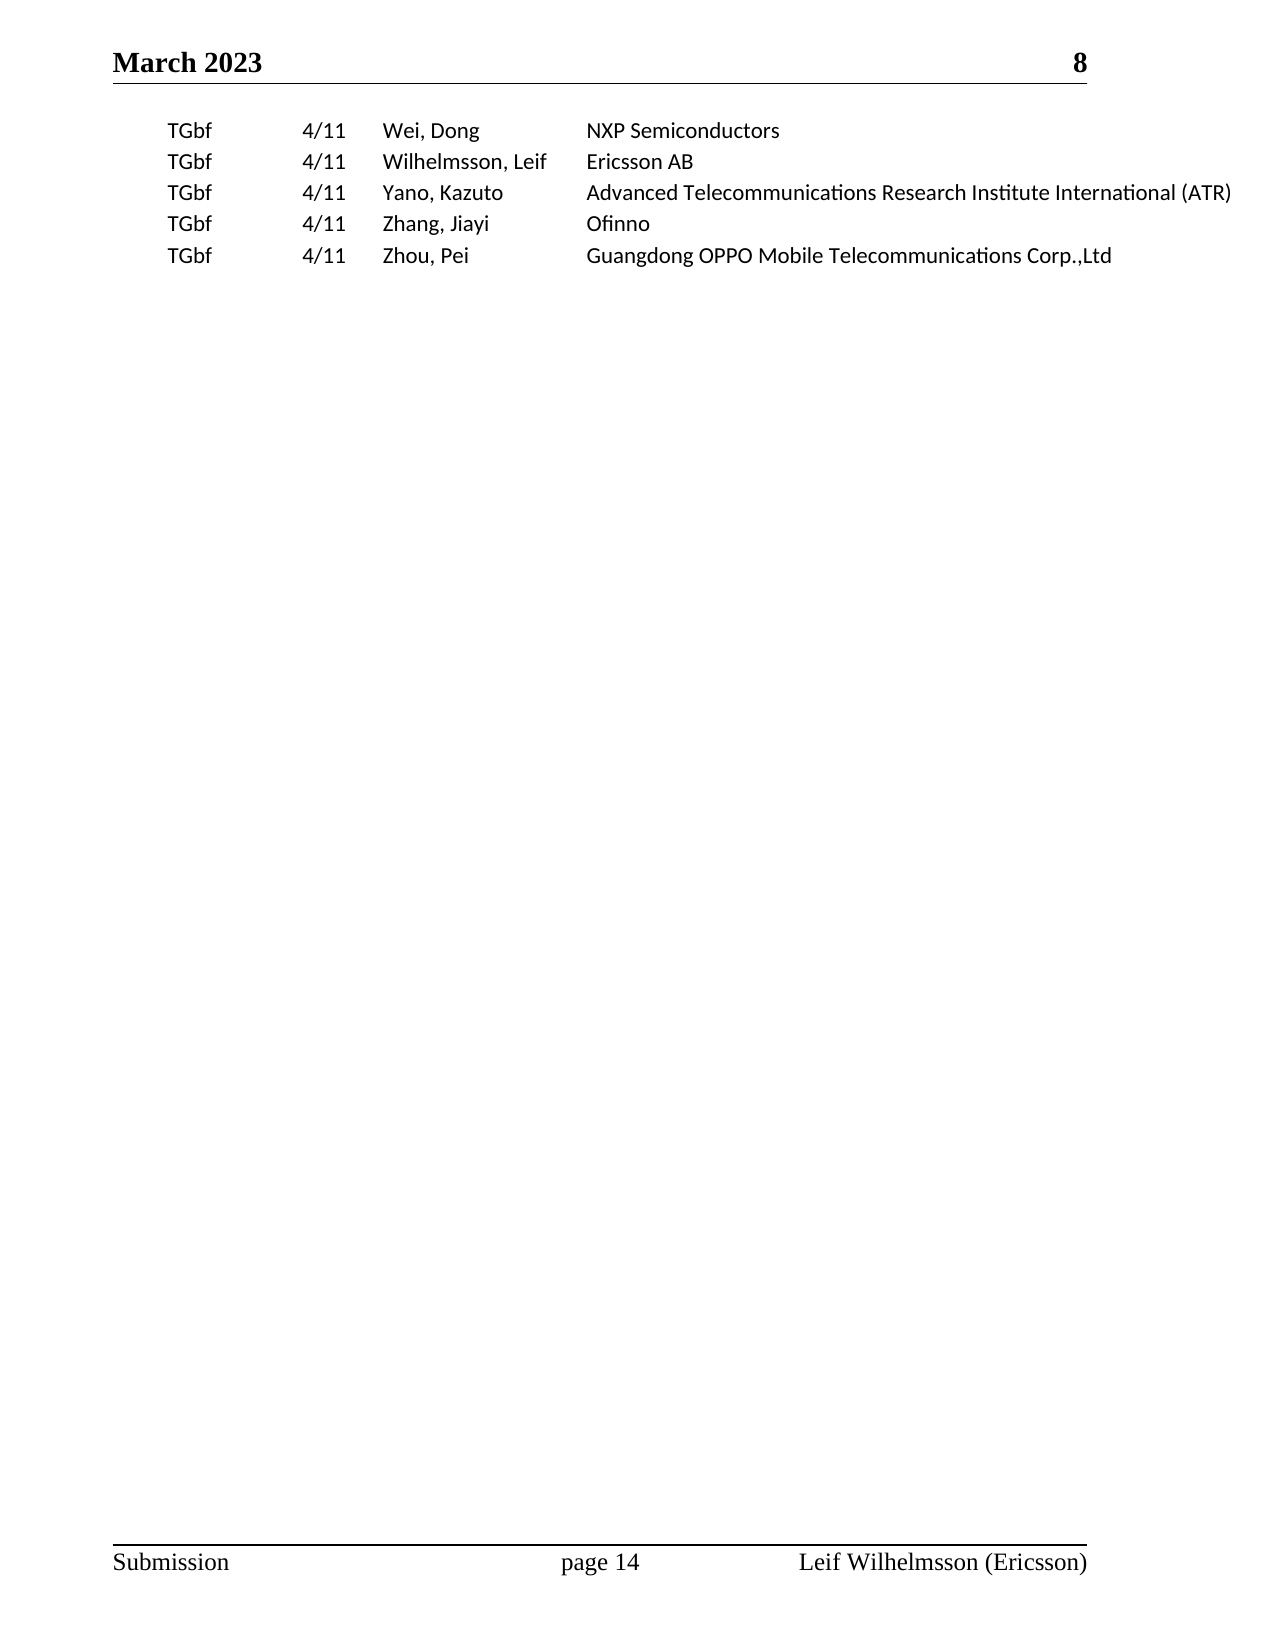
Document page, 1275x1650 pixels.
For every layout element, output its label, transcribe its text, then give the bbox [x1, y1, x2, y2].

table_cell Wei, Dong [381, 113, 585, 144]
table_cell TGbf [113, 238, 267, 269]
table_cell TGbf [113, 113, 267, 144]
table_cell TGbf [113, 144, 267, 175]
table_cell Wilhelmsson, Leif [381, 144, 585, 175]
table_cell 4/11 [267, 206, 381, 237]
table_cell 4/11 [267, 175, 381, 206]
table_cell Advanced Telecommunications Research Institute International (ATR) [585, 175, 1275, 206]
table_cell 4/11 [267, 113, 381, 144]
table_cell TGbf [113, 206, 267, 237]
table_cell Ericsson AB [585, 144, 1275, 175]
table_cell Guangdong OPPO Mobile Telecommunications Corp.,Ltd [585, 238, 1275, 269]
table_cell 4/11 [267, 144, 381, 175]
table_cell Yano, Kazuto [381, 175, 585, 206]
table_cell NXP Semiconductors [585, 113, 1275, 144]
table_cell Ofinno [585, 206, 1275, 237]
table_cell Zhou, Pei [381, 238, 585, 269]
table_cell TGbf [113, 175, 267, 206]
table_cell Zhang, Jiayi [381, 206, 585, 237]
table_cell 4/11 [267, 238, 381, 269]
